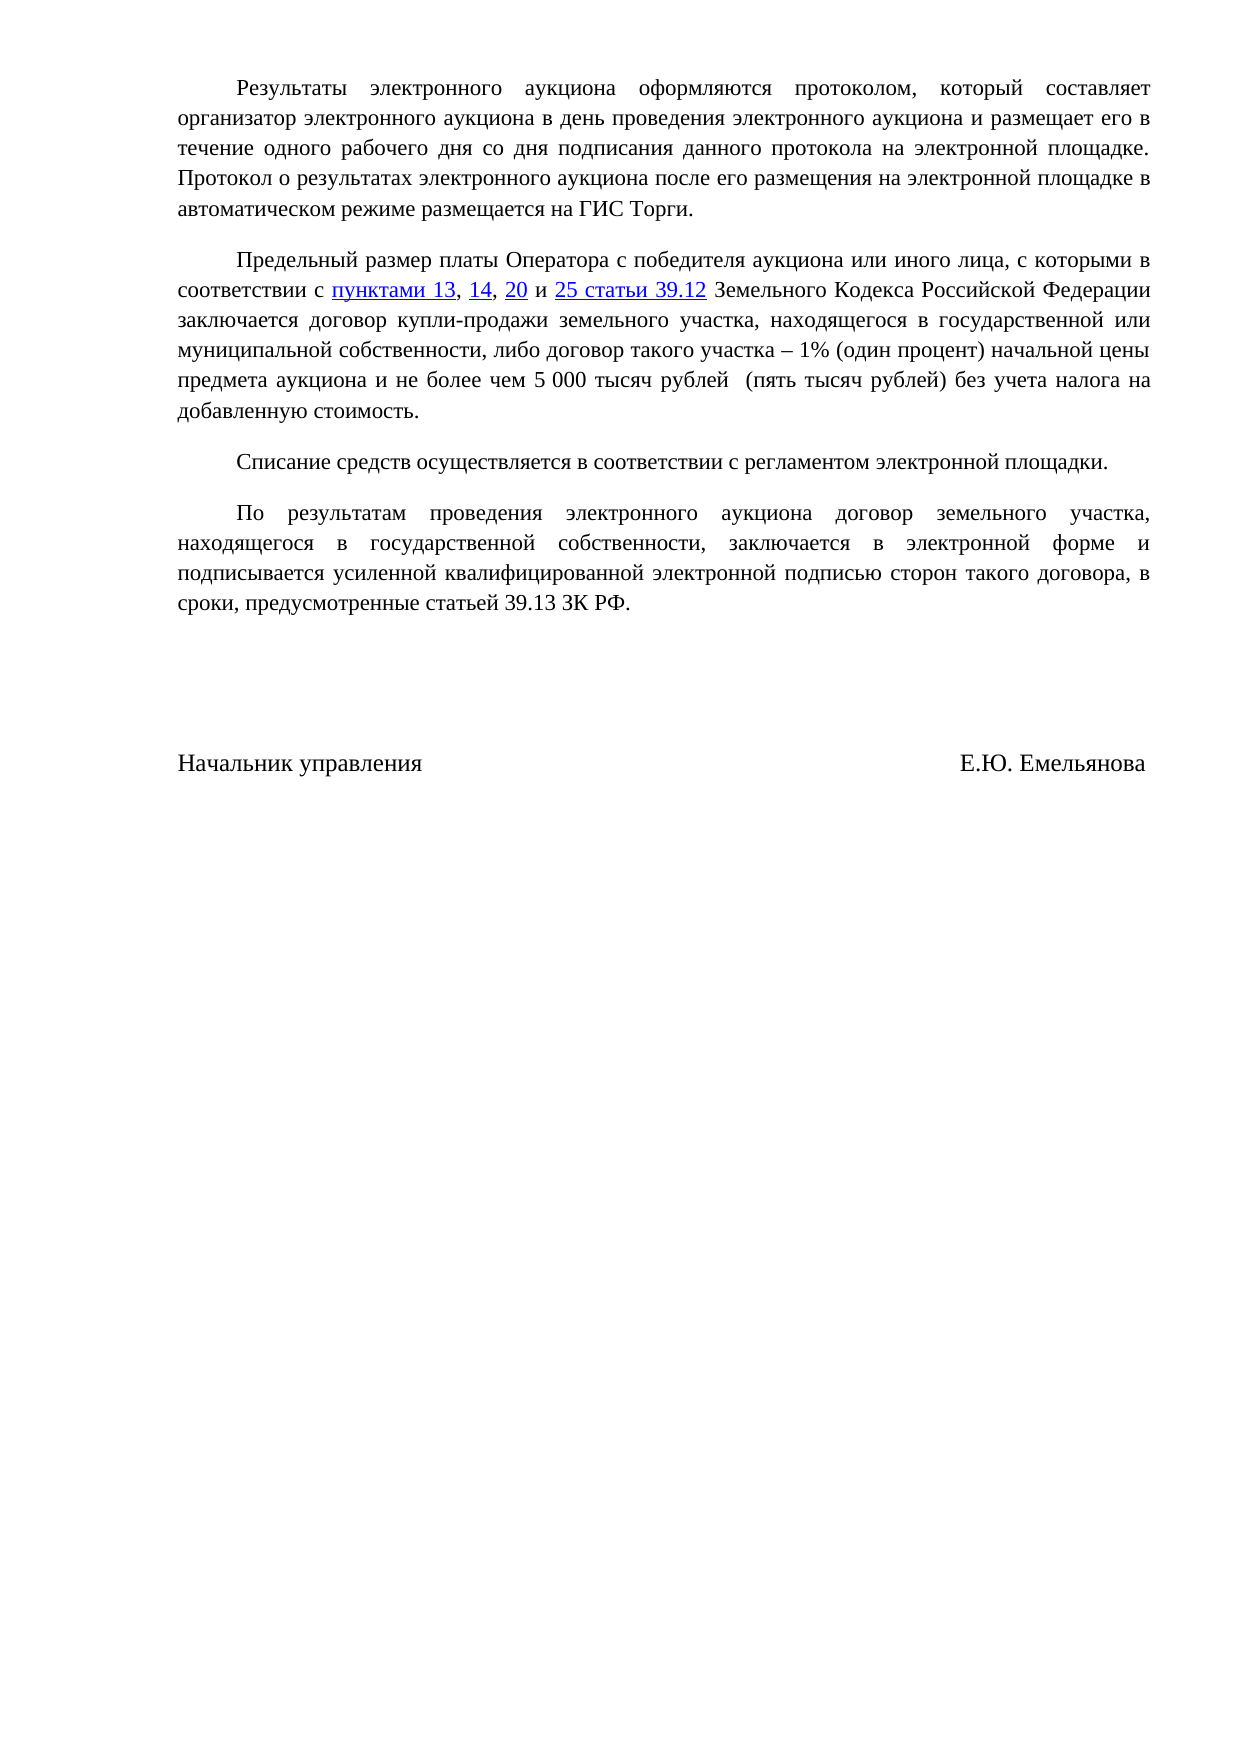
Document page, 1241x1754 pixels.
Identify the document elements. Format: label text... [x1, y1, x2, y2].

text Начальник управления Е.Ю. Емельянова [177, 748, 1152, 777]
text Предельный размер платы Оператора с победителя аукциона или иного лица, с которыми в соответствии с пунктами 13, 14, 20 и 25 статьи 39.12 Земельного Кодекса Российской Федерации заключается договор купли-продажи земельного участка, находящегося в государственной или муниципальной собственности, либо договор такого участка – 1% (один процент) начальной цены предмета аукциона и не более чем 5 000 тысяч рублей (пять тысяч рублей) без учета налога на добавленную стоимость. [177, 246, 1152, 423]
text По результатам проведения электронного аукциона договор земельного участка, находящегося в государственной собственности, заключается в электронной форме и подписывается усиленной квалифицированной электронной подписью сторон такого договора, в сроки, предусмотренные статьей 39.13 ЗК РФ. [177, 499, 1152, 616]
text Списание средств осуществляется в соответствии с регламентом электронной площадки. [177, 448, 1152, 474]
text Результаты электронного аукциона оформляются протоколом, который составляет организатор электронного аукциона в день проведения электронного аукциона и размещает его в течение одного рабочего дня со дня подписания данного протокола на электронной площадке. Протокол о результатах электронного аукциона после его размещения на электронной площадке в автоматическом режиме размещается на ГИС Торги. [177, 74, 1152, 221]
